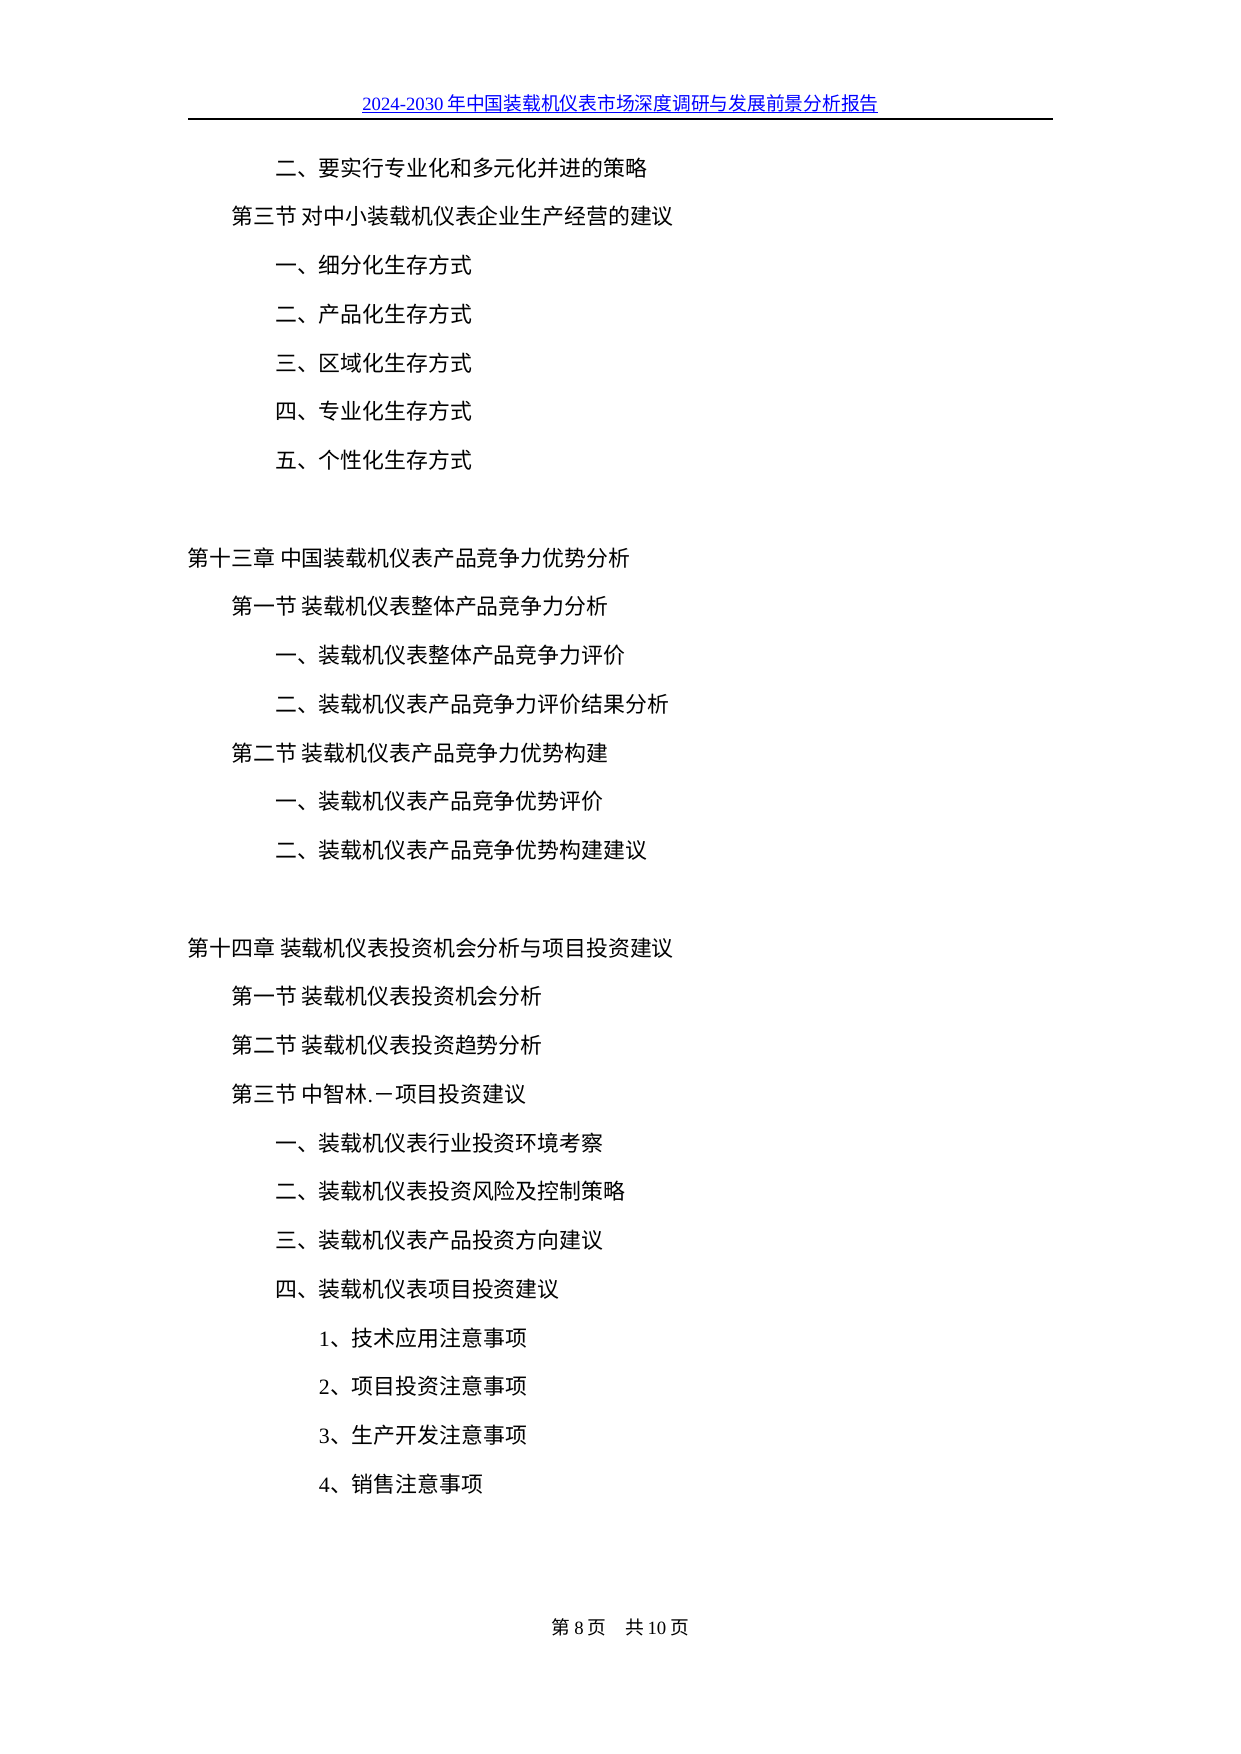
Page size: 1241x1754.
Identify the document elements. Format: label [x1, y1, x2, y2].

text [187, 150, 1053, 1499]
